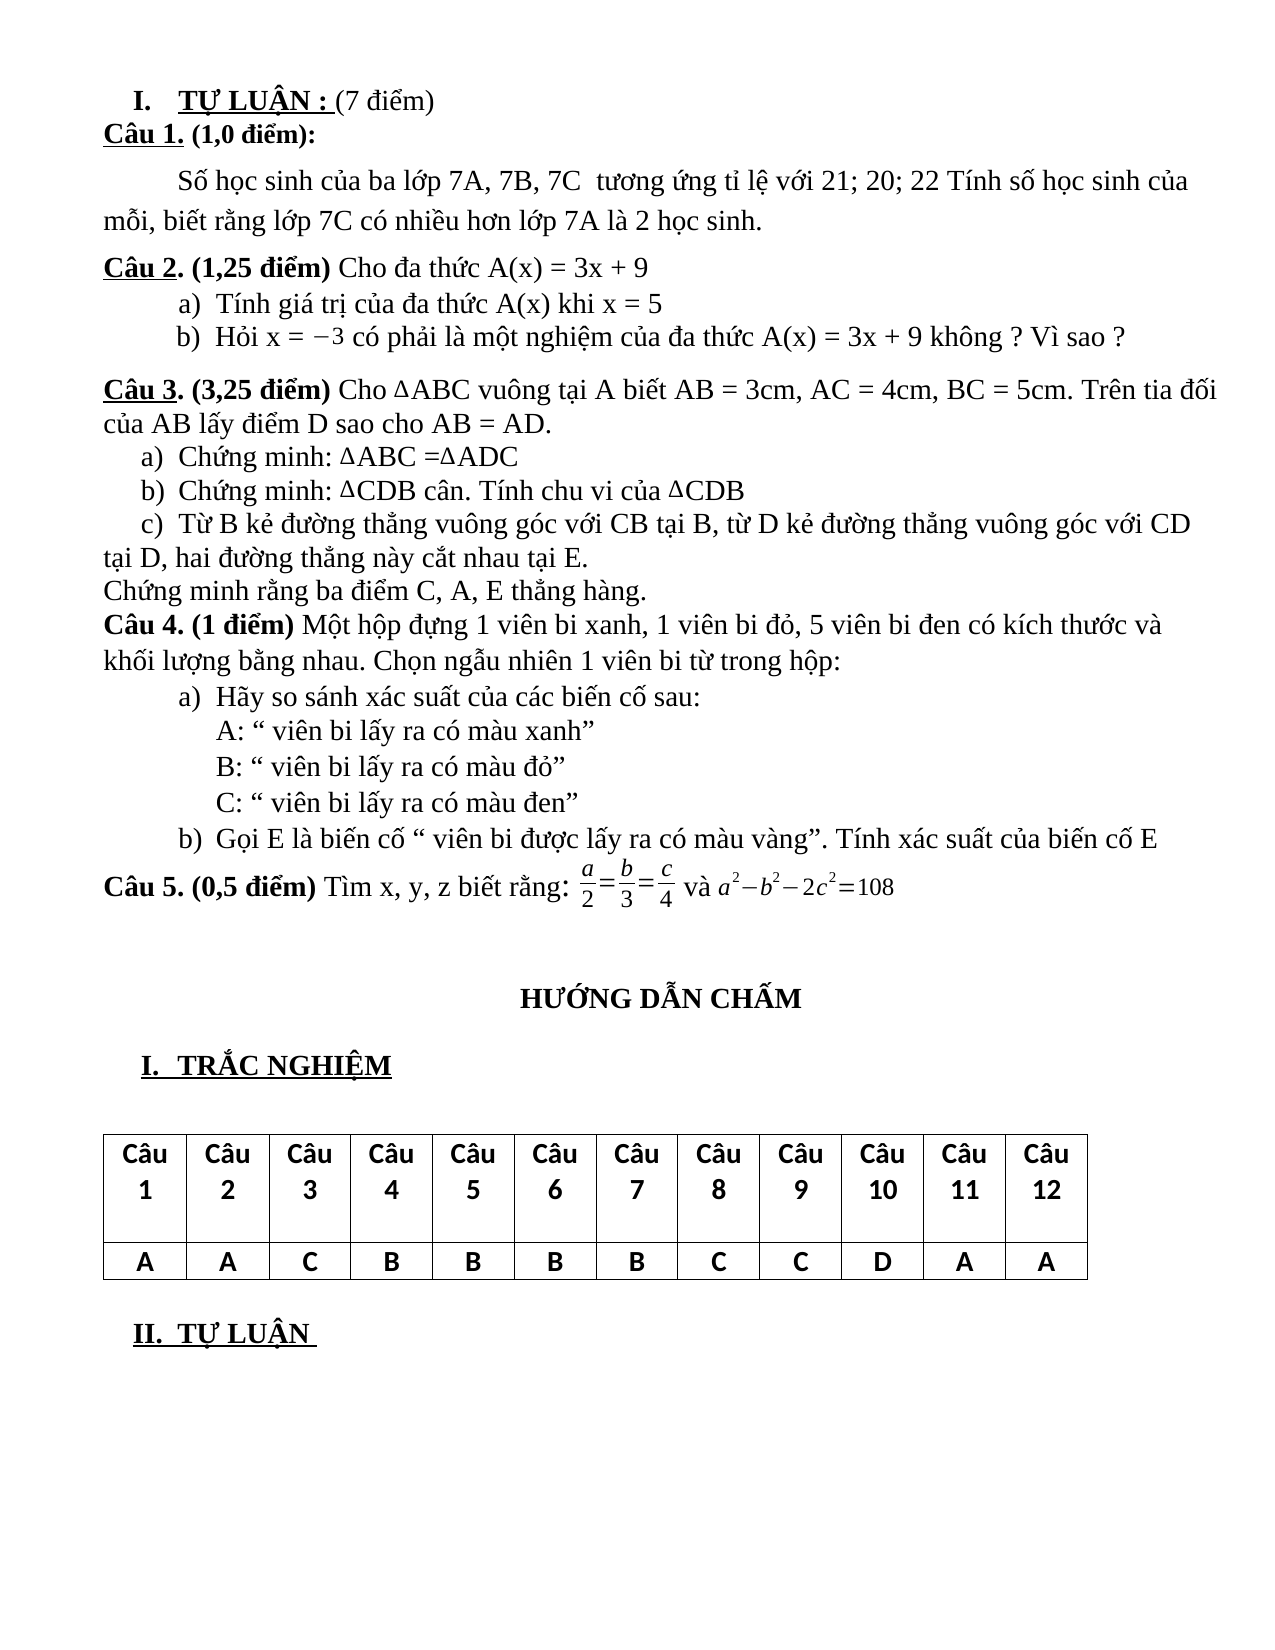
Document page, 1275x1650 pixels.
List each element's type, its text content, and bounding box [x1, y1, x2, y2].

table_header Câu 2 [187, 1135, 269, 1242]
list Tính giá trị của đa thức A(x) khi x = 5 [178, 286, 1219, 319]
table_cell A [1006, 1243, 1087, 1279]
table_header Câu 10 [842, 1135, 923, 1242]
table_cell B [515, 1243, 596, 1279]
table_cell B [351, 1243, 432, 1279]
list Câu 2. (1,25 điểm) Cho đa thức A(x) = 3x + 9 [103, 250, 1219, 283]
list Chứng minh: CDB cân. Tính chu vi của CDB [141, 473, 1219, 506]
table_cell C [678, 1243, 759, 1279]
text Số học sinh của ba lớp 7A, 7B, 7C tương ứng tỉ lệ với 21; 20; 22 Tính số học sinh của mỗi, biết rằng lớp 7C có nhiều hơn lớp 7A là 2 học sinh. [103, 163, 1219, 237]
text Câu 1. (1,0 điểm): [103, 117, 1219, 150]
table_cell A [104, 1243, 186, 1279]
list Chứng minh: ABC =ADC [141, 439, 1219, 473]
table_header Câu 1 [104, 1135, 186, 1242]
table_cell A [924, 1243, 1005, 1279]
list b) Hỏi x = có phải là một nghiệm của đa thức A(x) = 3x + 9 không ? Vì sao ? [103, 319, 1219, 353]
list A: “ viên bi lấy ra có màu xanh” [216, 713, 1219, 746]
table_cell C [760, 1243, 841, 1279]
text Chứng minh rằng ba điểm C, A, E thẳng hàng. [103, 573, 1219, 607]
table_cell C [270, 1243, 350, 1279]
table_header Câu 4 [351, 1135, 432, 1242]
table_cell B [433, 1243, 514, 1279]
list C: “ viên bi lấy ra có màu đen” [216, 785, 1219, 819]
text Câu 5. (0,5 điểm) Tìm x, y, z biết rằng: và [103, 855, 1219, 914]
list Câu 4. (1 điểm) Một hộp đựng 1 viên bi xanh, 1 viên bi đỏ, 5 viên bi đen có kích thước và khối lượng bằng nhau. Chọn ngẫu nhiên 1 viên bi từ trong hộp: [103, 607, 1219, 677]
table_header Câu 5 [433, 1135, 514, 1242]
list B: “ viên bi lấy ra có màu đỏ” [216, 749, 1219, 782]
table_header Câu 9 [760, 1135, 841, 1242]
text Câu 3. (3,25 điểm) Cho ABC vuông tại A biết AB = 3cm, AC = 4cm, BC = 5cm. Trên tia đối của AB lấy điểm D sao cho AB = AD. [103, 372, 1219, 439]
list TỰ LUẬN : (7 điểm) [133, 83, 1219, 117]
text HƯỚNG DẪN CHẤM [103, 981, 1219, 1014]
table_cell B [597, 1243, 677, 1279]
list Gọi E là biến cố “ viên bi được lấy ra có màu vàng”. Tính xác suất của biến cố E [178, 821, 1219, 855]
table_header Câu 11 [924, 1135, 1005, 1242]
table_header Câu 6 [515, 1135, 596, 1242]
list Từ B kẻ đường thẳng vuông góc với CB tại B, từ D kẻ đường thẳng vuông góc với CD tại D, hai đường thẳng này cắt nhau tại E. [103, 506, 1219, 573]
list TỰ LUẬN [133, 1316, 1219, 1349]
table_cell D [842, 1243, 923, 1279]
table_cell A [187, 1243, 269, 1279]
table_header Câu 3 [270, 1135, 350, 1242]
list TRẮC NGHIỆM [141, 1048, 1219, 1081]
list Hãy so sánh xác suất của các biến cố sau: [178, 679, 1219, 713]
table_header Câu 7 [597, 1135, 677, 1242]
table_header Câu 12 [1006, 1135, 1087, 1242]
table_header Câu 8 [678, 1135, 759, 1242]
